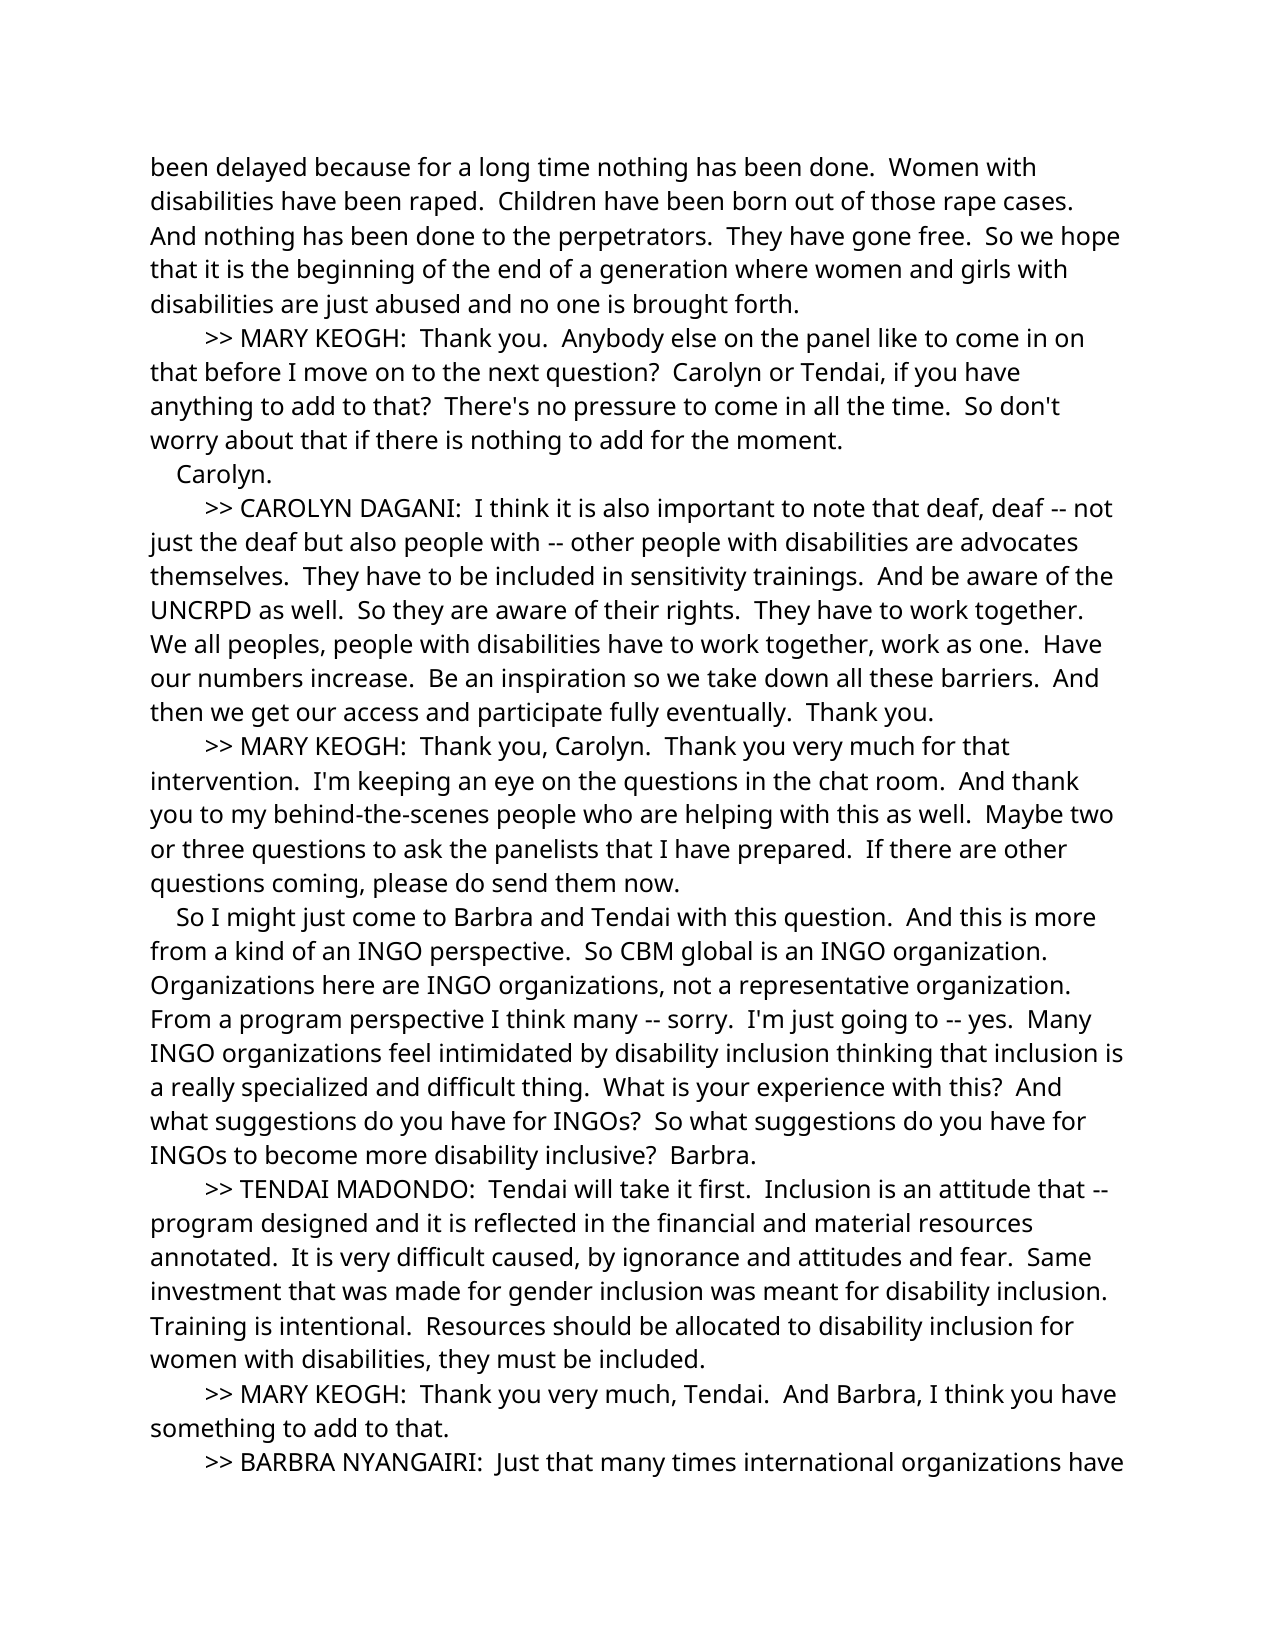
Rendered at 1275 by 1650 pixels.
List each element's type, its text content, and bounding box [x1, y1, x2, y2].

text >> CAROLYN DAGANI: I think it is also important to note that deaf, deaf -- not just the deaf but also people with -- other people with disabilities are advocates themselves. They have to be included in sensitivity trainings. And be aware of the UNCRPD as well. So they are aware of their rights. They have to work together. We all peoples, people with disabilities have to work together, work as one. Have our numbers increase. Be an inspiration so we take down all these barriers. And then we get our access and participate fully eventually. Thank you. [150, 491, 1125, 729]
text >> MARY KEOGH: Thank you, Carolyn. Thank you very much for that intervention. I'm keeping an eye on the questions in the chat room. And thank you to my behind-the-scenes people who are helping with this as well. Maybe two or three questions to ask the panelists that I have prepared. If there are other questions coming, please do send them now. So I might just come to Barbra and Tendai with this question. And this is more from a kind of an INGO perspective. So CBM global is an INGO organization. Organizations here are INGO organizations, not a representative organization. From a program perspective I think many -- sorry. I'm just going to -- yes. Many INGO organizations feel intimidated by disability inclusion thinking that inclusion is a really specialized and difficult thing. What is your experience with this? And what suggestions do you have for INGOs? So what suggestions do you have for INGOs to become more disability inclusive? Barbra. [150, 729, 1125, 1172]
text >> TENDAI MADONDO: Tendai will take it first. Inclusion is an attitude that -- program designed and it is reflected in the financial and material resources annotated. It is very difficult caused, by ignorance and attitudes and fear. Same investment that was made for gender inclusion was meant for disability inclusion. Training is intentional. Resources should be allocated to disability inclusion for women with disabilities, they must be included. [150, 1172, 1125, 1376]
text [150, 150, 1125, 320]
text >> MARY KEOGH: Thank you very much, Tendai. And Barbra, I think you have something to add to that. [150, 1376, 1125, 1444]
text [150, 1444, 1125, 1478]
text >> MARY KEOGH: Thank you. Anybody else on the panel like to come in on that before I move on to the next question? Carolyn or Tendai, if you have anything to add to that? There's no pressure to come in all the time. So don't worry about that if there is nothing to add for the moment. Carolyn. [150, 320, 1125, 491]
